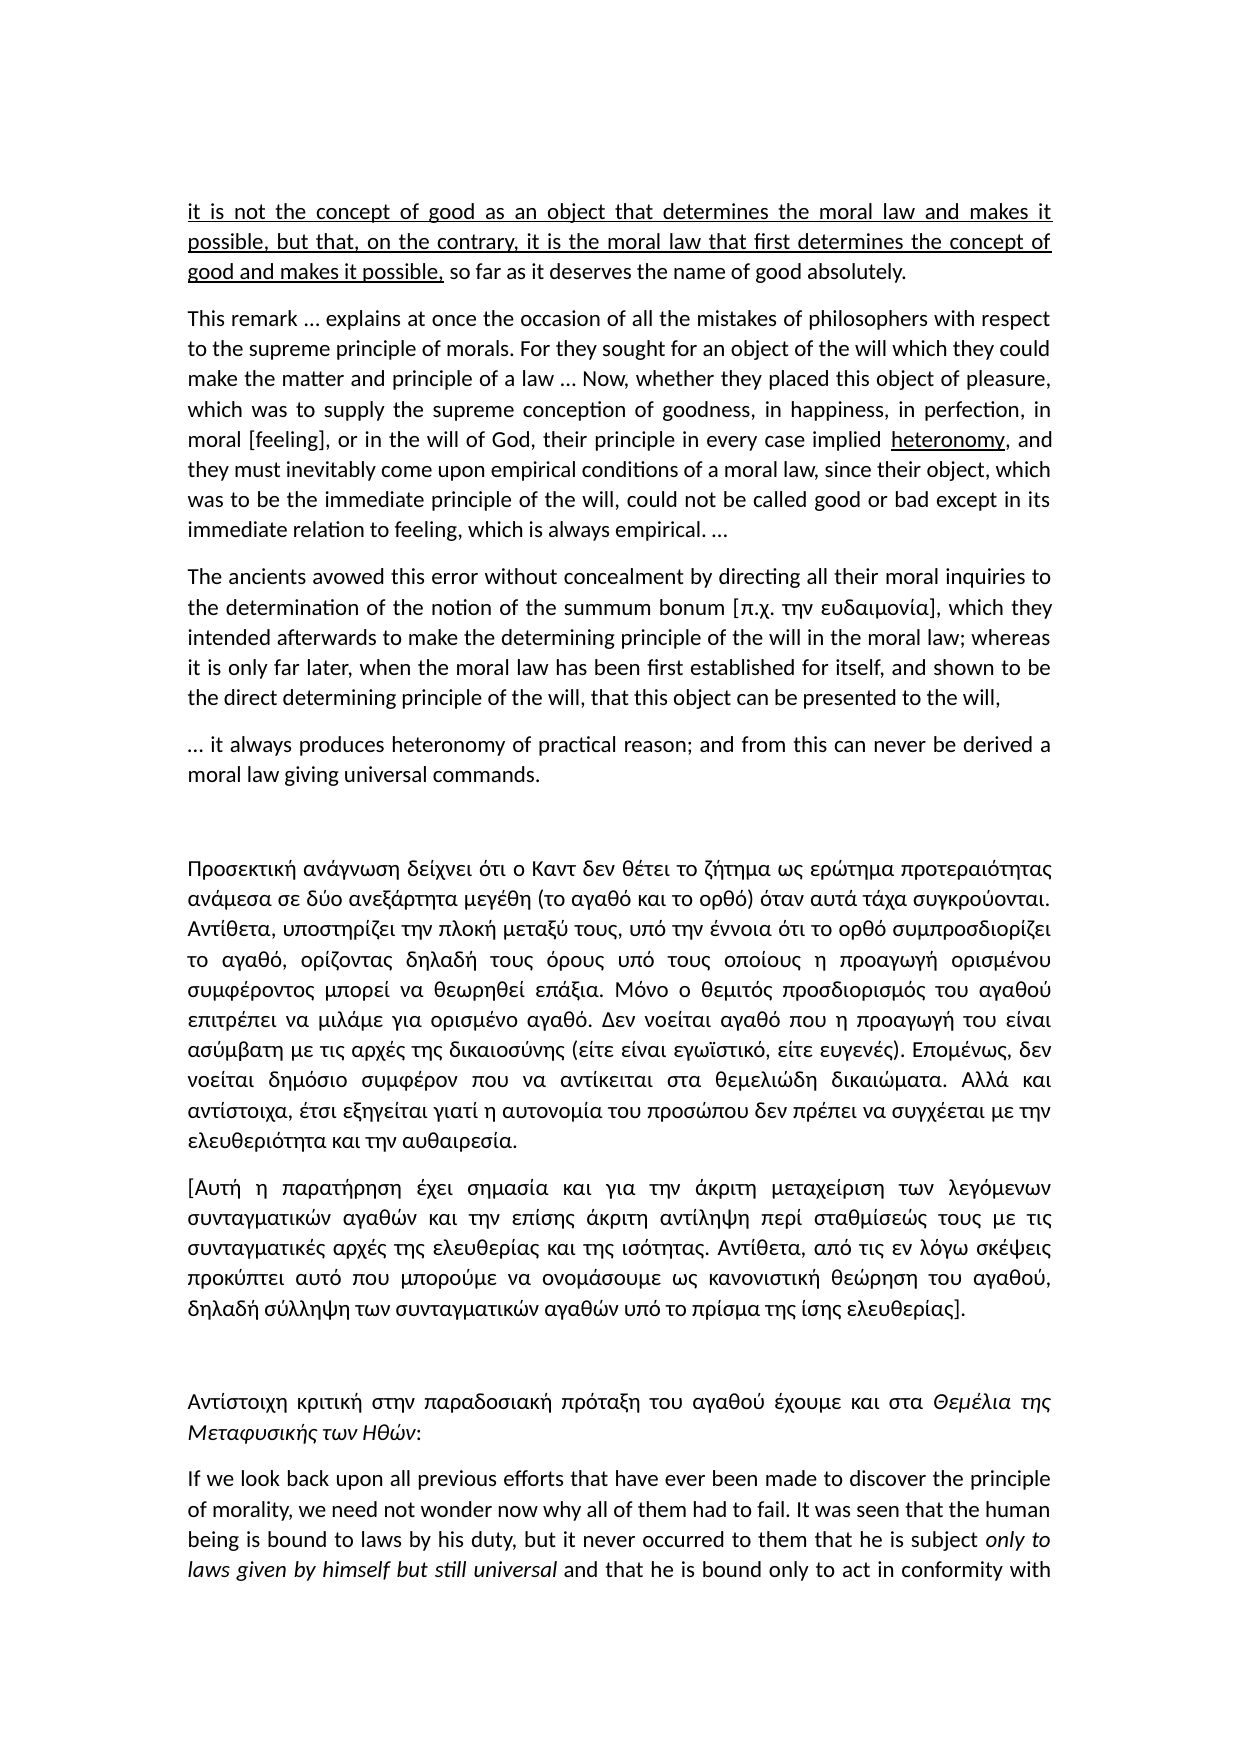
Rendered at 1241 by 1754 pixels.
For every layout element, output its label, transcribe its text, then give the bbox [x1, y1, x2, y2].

text The ancients avowed this error without concealment by directing all their moral inquiries to the determination of the notion of the summum bonum [π.χ. την ευδαιμονία], which they intended afterwards to make the determining principle of the will in the moral law; whereas it is only far later, when the moral law has been first established for itself, and shown to be the direct determining principle of the will, that this object can be presented to the will, [187, 562, 1053, 711]
text [Αυτή η παρατήρηση έχει σημασία και για την άκριτη μεταχείριση των λεγόμενων συνταγματικών αγαθών και την επίσης άκριτη αντίληψη περί σταθμίσεώς τους με τις συνταγματικές αρχές της ελευθερίας και της ισότητας. Αντίθετα, από τις εν λόγω σκέψεις προκύπτει αυτό που μπορούμε να ονομάσουμε ως κανονιστική θεώρηση του αγαθού, δηλαδή σύλληψη των συνταγματικών αγαθών υπό το πρίσμα της ίσης ελευθερίας]. [187, 1173, 1053, 1322]
text it is not the concept of good as an object that determines the moral law and makes it possible, but that, on the contrary, it is the moral law that first determines the concept of good and makes it possible, so far as it deserves the name of good absolutely. [187, 197, 1053, 221]
text it is not the concept of good as an object that determines the moral law and makes it possible, but that, on the contrary, it is the moral law that first determines the concept of good and makes it possible, so far as it deserves the name of good absolutely. [187, 222, 1053, 285]
text This remark … explains at once the occasion of all the mistakes of philosophers with respect to the supreme principle of morals. For they sought for an object of the will which they could make the matter and principle of a law … Now, whether they placed this object of pleasure, which was to supply the supreme conception of goodness, in happiness, in perfection, in moral [feeling], or in the will of God, their principle in every case implied heteronomy, and they must inevitably come upon empirical conditions of a moral law, since their object, which was to be the immediate principle of the will, could not be called good or bad except in its immediate relation to feeling, which is always empirical. … [187, 304, 1053, 544]
text Αντίστοιχη κριτική στην παραδοσιακή πρόταξη του αγαθού έχουμε και στα Θεμέλια της Μεταφυσικής των Ηθών: [187, 1387, 1053, 1446]
text … it always produces heteronomy of practical reason; and from this can never be derived a moral law giving universal commands. [187, 730, 1053, 788]
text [187, 1464, 1053, 1583]
text Προσεκτική ανάγνωση δείχνει ότι ο Καντ δεν θέτει το ζήτημα ως ερώτημα προτεραιότητας ανάμεσα σε δύο ανεξάρτητα μεγέθη (το αγαθό και το ορθό) όταν αυτά τάχα συγκρούονται. Αντίθετα, υποστηρίζει την πλοκή μεταξύ τους, υπό την έννοια ότι το ορθό συμπροσδιορίζει το αγαθό, ορίζοντας δηλαδή τους όρους υπό τους οποίους η προαγωγή ορισμένου συμφέροντος μπορεί να θεωρηθεί επάξια. Μόνο ο θεμιτός προσδιορισμός του αγαθού επιτρέπει να μιλάμε για ορισμένο αγαθό. Δεν νοείται αγαθό που η προαγωγή του είναι ασύμβατη με τις αρχές της δικαιοσύνης (είτε είναι εγωϊστικό, είτε ευγενές). Επομένως, δεν νοείται δημόσιο συμφέρον που να αντίκειται στα θεμελιώδη δικαιώματα. Αλλά και αντίστοιχα, έτσι εξηγείται γιατί η αυτονομία του προσώπου δεν πρέπει να συγχέεται με την ελευθεριότητα και την αυθαιρεσία. [187, 854, 1053, 1154]
